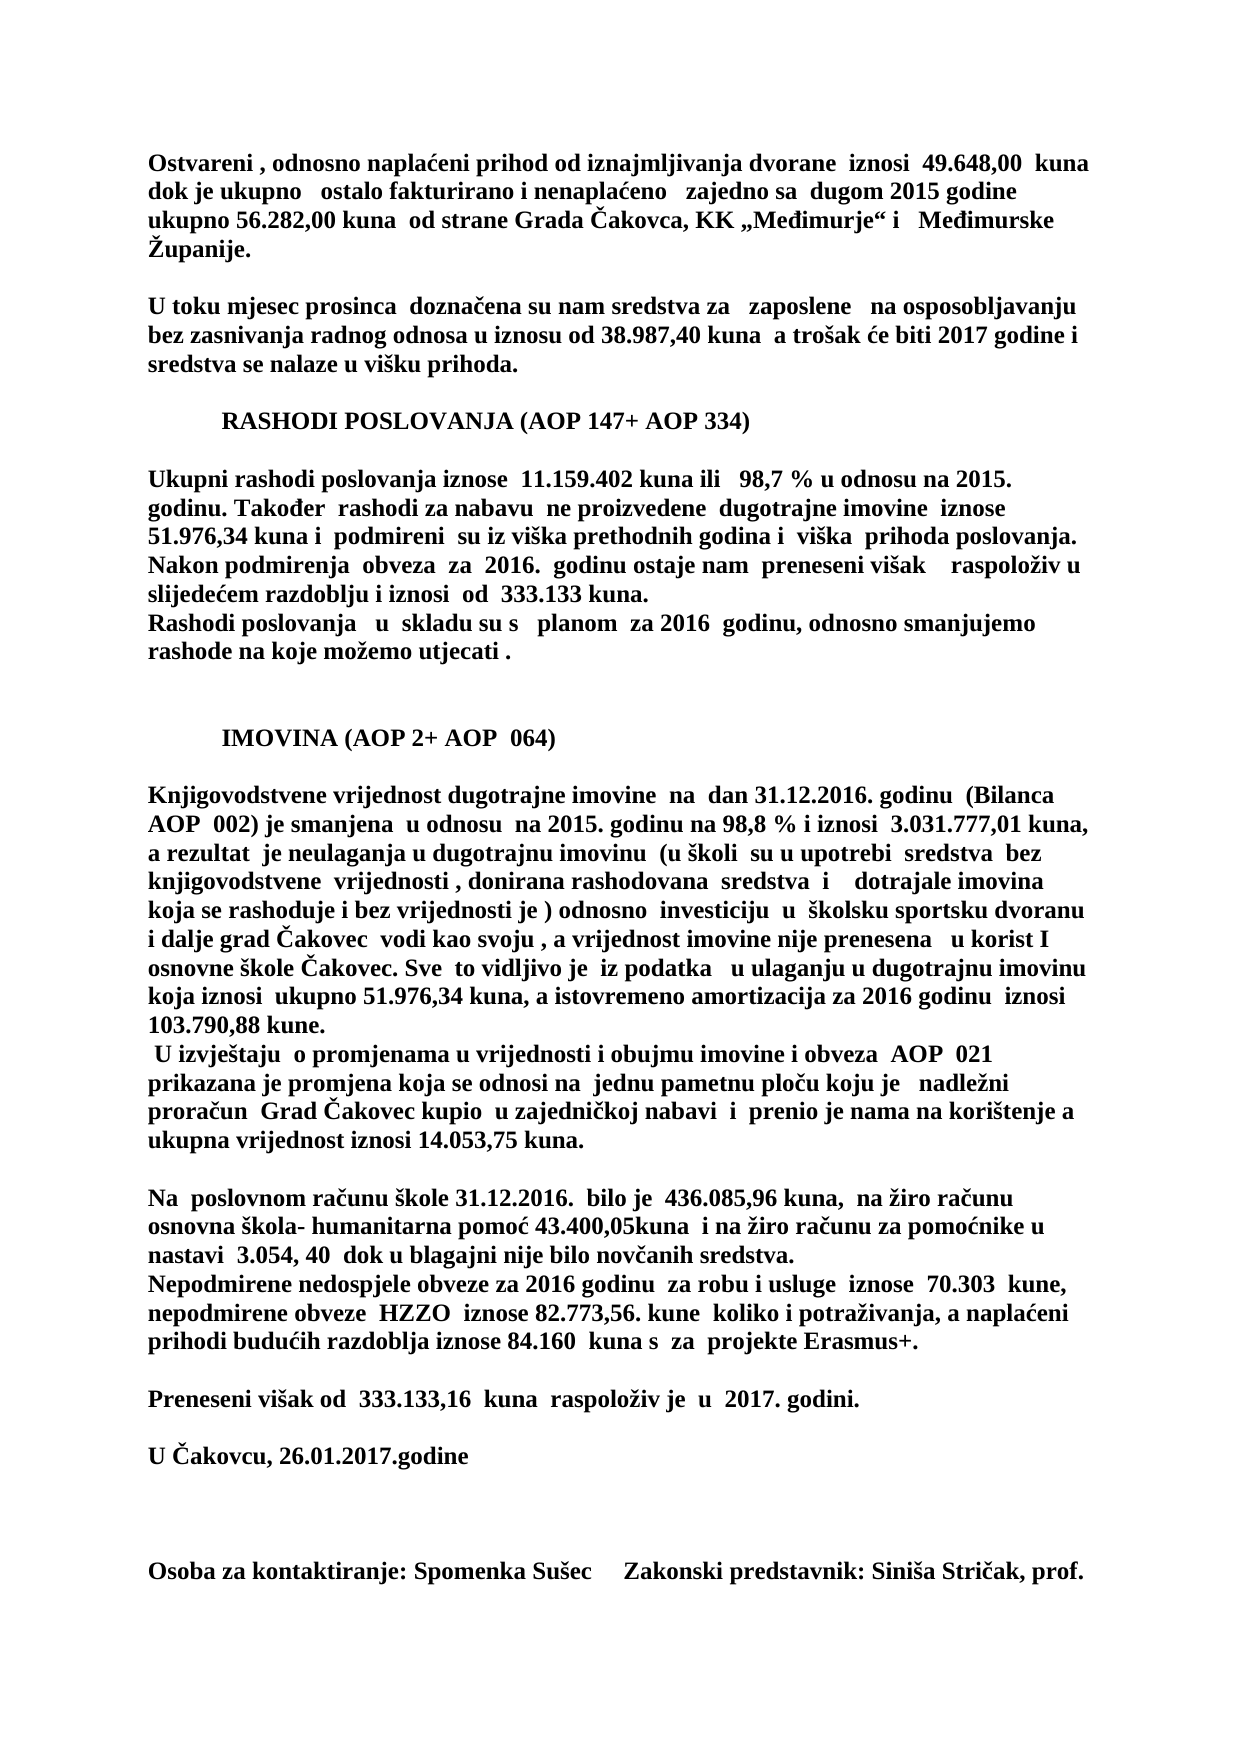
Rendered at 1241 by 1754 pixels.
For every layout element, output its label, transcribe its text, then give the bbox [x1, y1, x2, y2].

text Osoba za kontaktiranje: Spomenka Sušec Zakonski predstavnik: Siniša Stričak, prof. [148, 1556, 1093, 1585]
text RASHODI POSLOVANJA (AOP 147+ AOP 334) [148, 406, 1093, 435]
text Knjigovodstvene vrijednost dugotrajne imovine na dan 31.12.2016. godinu (Bilanca AOP 002) je smanjena u odnosu na 2015. godinu na 98,8 % i iznosi 3.031.777,01 kuna, a rezultat je neulaganja u dugotrajnu imovinu (u školi su u upotrebi sredstva bez knjigovodstvene vrijednosti , donirana rashodovana sredstva i dotrajale imovina koja se rashoduje i bez vrijednosti je ) odnosno investiciju u školsku sportsku dvoranu i dalje grad Čakovec vodi kao svoju , a vrijednost imovine nije prenesena u korist I osnovne škole Čakovec. Sve to vidljivo je iz podatka u ulaganju u dugotrajnu imovinu koja iznosi ukupno 51.976,34 kuna, a istovremeno amortizacija za 2016 godinu iznosi 103.790,88 kune. [148, 780, 1093, 1039]
text U Čakovcu, 26.01.2017.godine [148, 1441, 1093, 1470]
text Rashodi poslovanja u skladu su s planom za 2016 godinu, odnosno smanjujemo rashode na koje možemo utjecati . [148, 608, 1093, 665]
text Ostvareni , odnosno naplaćeni prihod od iznajmljivanja dvorane iznosi 49.648,00 kuna dok je ukupno ostalo fakturirano i nenaplaćeno zajedno sa dugom 2015 godine ukupno 56.282,00 kuna od strane Grada Čakovca, KK „Međimurje“ i Međimurske Županije. [148, 148, 1093, 263]
text U toku mjesec prosinca doznačena su nam sredstva za zaposlene na osposobljavanju bez zasnivanja radnog odnosa u iznosu od 38.987,40 kuna a trošak će biti 2017 godine i sredstva se nalaze u višku prihoda. [148, 291, 1093, 378]
text Preneseni višak od 333.133,16 kuna raspoloživ je u 2017. godini. [148, 1384, 1093, 1413]
text U izvještaju o promjenama u vrijednosti i obujmu imovine i obveza AOP 021 prikazana je promjena koja se odnosi na jednu pametnu ploču koju je nadležni proračun Grad Čakovec kupio u zajedničkoj nabavi i prenio je nama na korištenje a ukupna vrijednost iznosi 14.053,75 kuna. [148, 1039, 1093, 1154]
text Na poslovnom računu škole 31.12.2016. bilo je 436.085,96 kuna, na žiro računu osnovna škola- humanitarna pomoć 43.400,05kuna i na žiro računu za pomoćnike u nastavi 3.054, 40 dok u blagajni nije bilo novčanih sredstva. [148, 1183, 1093, 1269]
text IMOVINA (AOP 2+ AOP 064) [148, 723, 1093, 751]
text Ukupni rashodi poslovanja iznose 11.159.402 kuna ili 98,7 % u odnosu na 2015. godinu. Također rashodi za nabavu ne proizvedene dugotrajne imovine iznose 51.976,34 kuna i podmireni su iz viška prethodnih godina i viška prihoda poslovanja. Nakon podmirenja obveza za 2016. godinu ostaje nam preneseni višak raspoloživ u slijedećem razdoblju i iznosi od 333.133 kuna. [148, 464, 1093, 608]
text Nepodmirene nedospjele obveze za 2016 godinu za robu i usluge iznose 70.303 kune, nepodmirene obveze HZZO iznose 82.773,56. kune koliko i potraživanja, a naplaćeni prihodi budućih razdoblja iznose 84.160 kuna s za projekte Erasmus+. [148, 1269, 1093, 1355]
